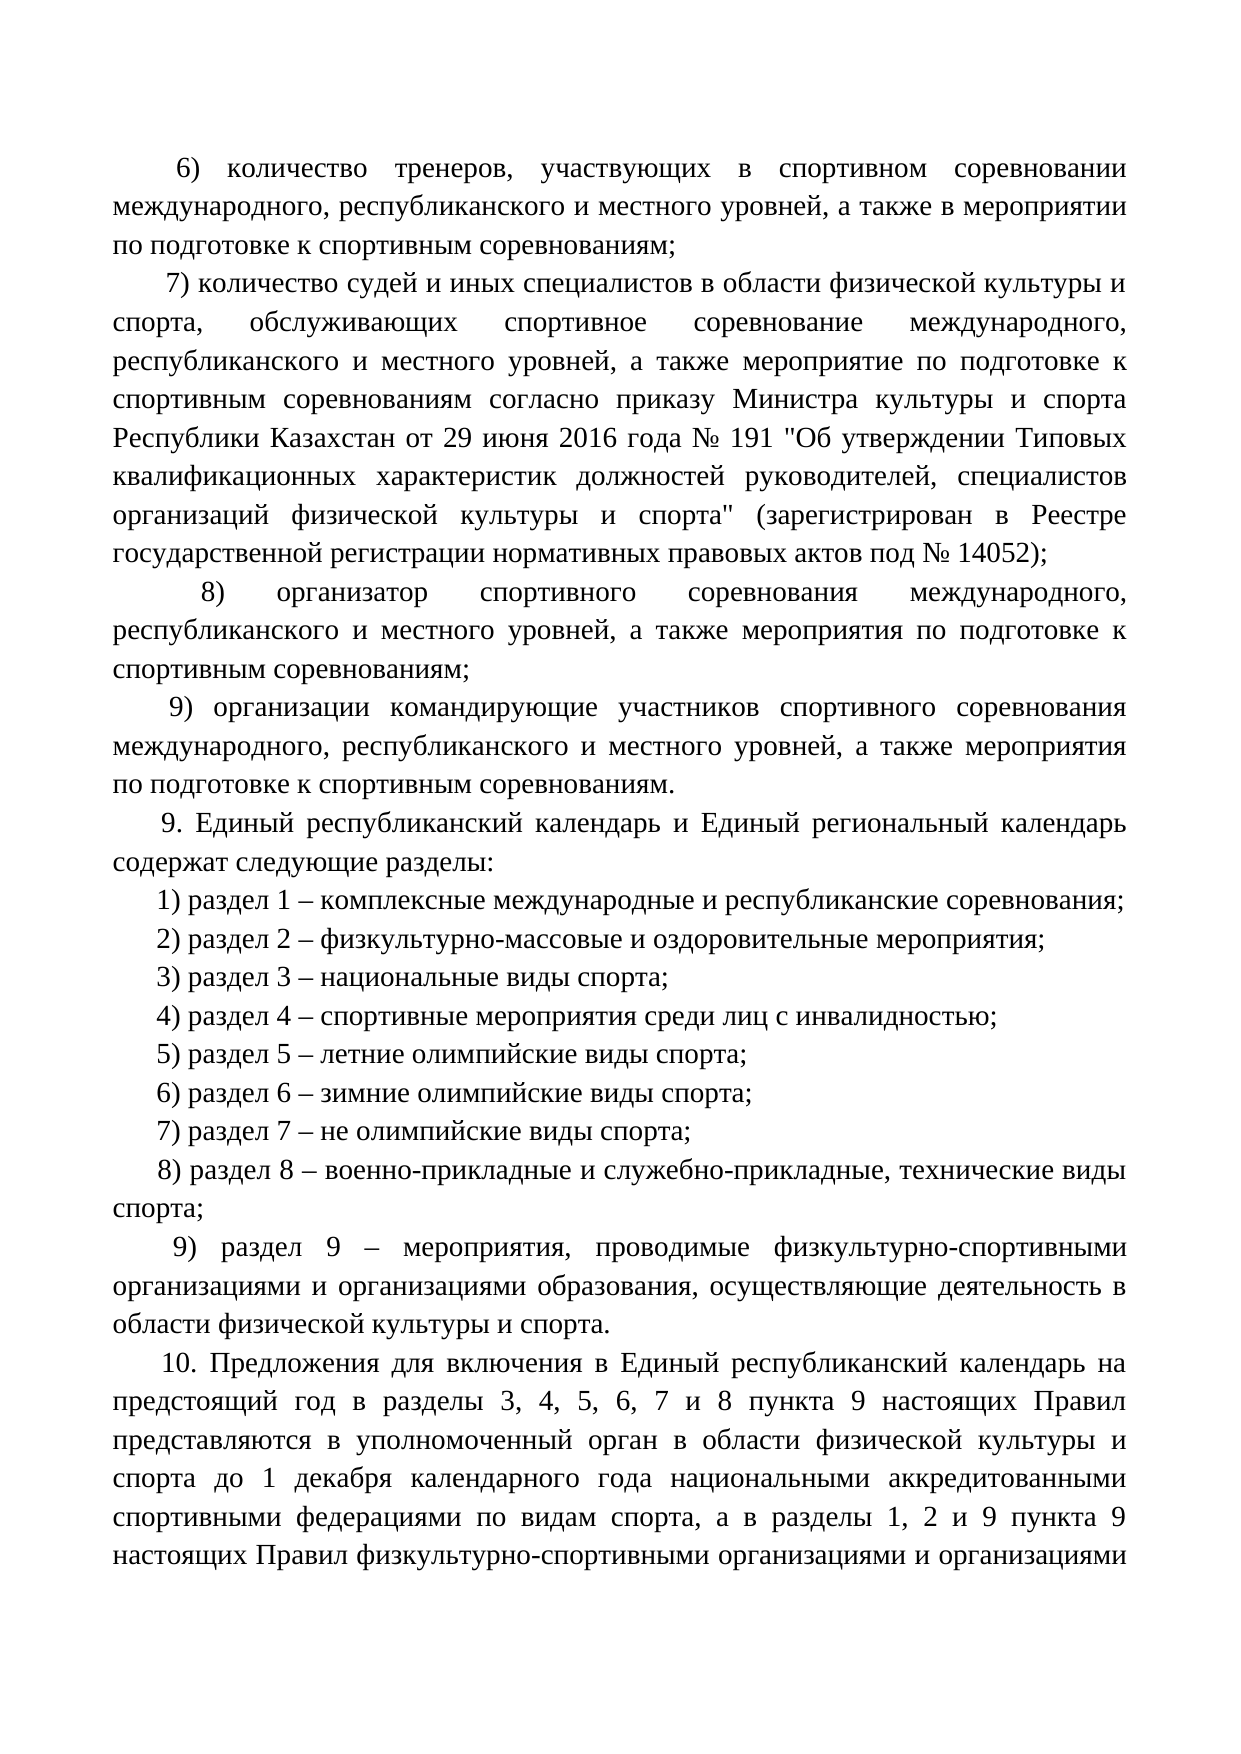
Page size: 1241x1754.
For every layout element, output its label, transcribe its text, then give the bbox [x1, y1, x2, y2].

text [112, 1345, 1128, 1571]
text 6) количество тренеров, участвующих в спортивном соревновании международного, республиканского и местного уровней, а также в мероприятии по подготовке к спортивным соревнованиям; [112, 150, 1128, 261]
text 1) раздел 1 – комплексные международные и республиканские соревнования; [112, 882, 1128, 916]
text 2) раздел 2 – физкультурно-массовые и оздоровительные мероприятия; [112, 921, 1128, 954]
text 7) количество судей и иных специалистов в области физической культуры и спорта, обслуживающих спортивное соревнование международного, республиканского и местного уровней, а также мероприятие по подготовке к спортивным соревнованиям согласно приказу Министра культуры и спорта Республики Казахстан от 29 июня 2016 года № 191 "Об утверждении Типовых квалификационных характеристик должностей руководителей, специалистов организаций физической культуры и спорта" (зарегистрирован в Реестре государственной регистрации нормативных правовых актов под № 14052); [112, 266, 1128, 569]
text 6) раздел 6 – зимние олимпийские виды спорта; [112, 1075, 1128, 1108]
text 3) раздел 3 – национальные виды спорта; [112, 959, 1128, 993]
text 9. Единый республиканский календарь и Единый региональный календарь содержат следующие разделы: [112, 805, 1128, 877]
text 8) раздел 8 – военно-прикладные и служебно-прикладные, технические виды спорта; [112, 1152, 1128, 1224]
text 5) раздел 5 – летние олимпийские виды спорта; [112, 1036, 1128, 1070]
text 8) организатор спортивного соревнования международного, республиканского и местного уровней, а также мероприятия по подготовке к спортивным соревнованиям; [112, 574, 1128, 684]
text 7) раздел 7 – не олимпийские виды спорта; [112, 1113, 1128, 1147]
text 4) раздел 4 – спортивные мероприятия среди лиц с инвалидностью; [112, 998, 1128, 1031]
text 9) раздел 9 – мероприятия, проводимые физкультурно-спортивными организациями и организациями образования, осуществляющие деятельность в области физической культуры и спорта. [112, 1229, 1128, 1340]
text 9) организации командирующие участников спортивного соревнования международного, республиканского и местного уровней, а также мероприятия по подготовке к спортивным соревнованиям. [112, 689, 1128, 800]
